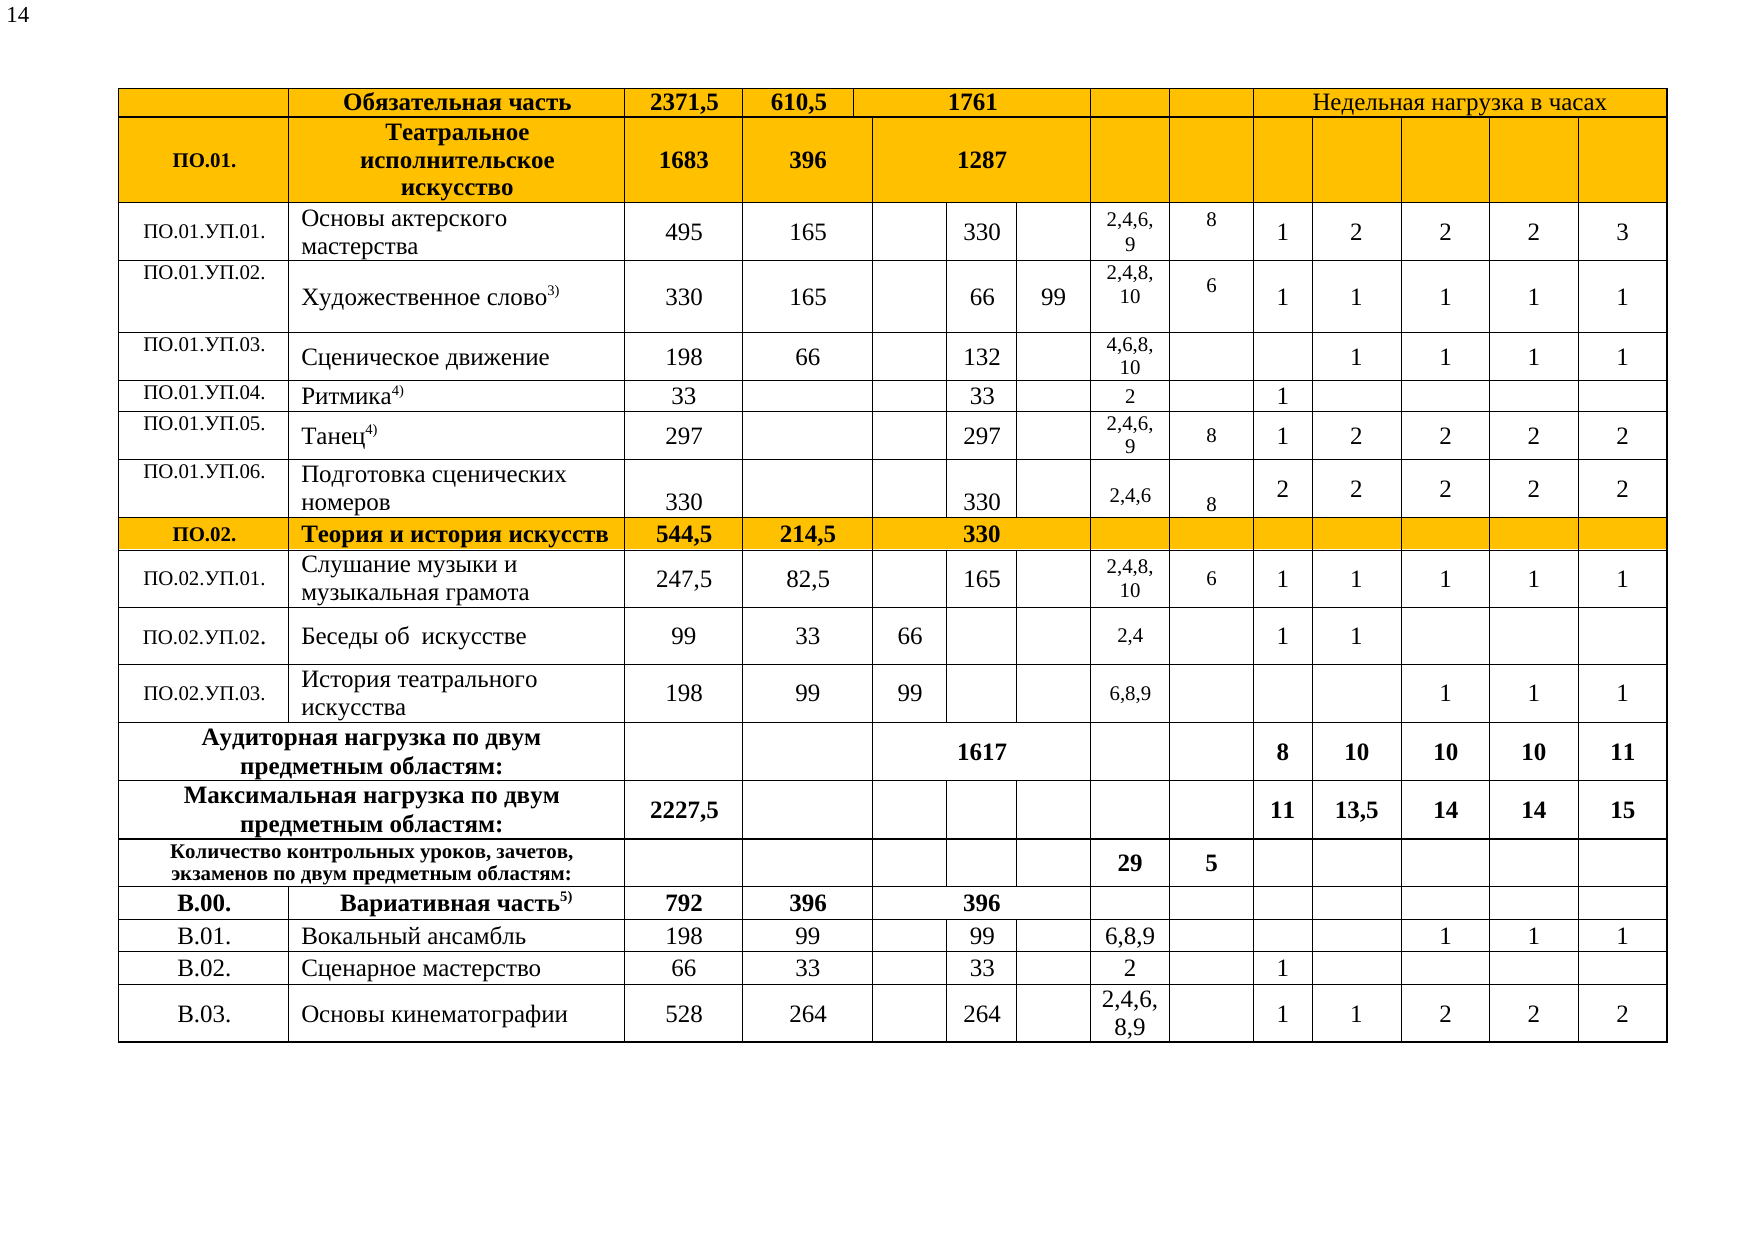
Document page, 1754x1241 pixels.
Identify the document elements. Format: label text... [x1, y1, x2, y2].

table_cell [873, 333, 946, 380]
table_cell [1313, 952, 1401, 984]
table_cell [1017, 840, 1090, 886]
table_cell 1 [1579, 261, 1666, 332]
table_cell 264 [743, 985, 872, 1041]
table_cell 1 [1402, 551, 1489, 607]
table_cell [1313, 920, 1401, 951]
table_cell Теория и история искусств [289, 518, 624, 549]
table_cell [947, 665, 1016, 722]
table_cell [1017, 381, 1090, 411]
table_cell 8 [1170, 460, 1253, 517]
table_cell В.00. [119, 887, 288, 919]
table_cell [873, 203, 946, 260]
table_cell 6 [1170, 261, 1253, 332]
table_cell В.03. [119, 985, 288, 1041]
table_cell 1 [1402, 261, 1489, 332]
table_cell Слушание музыки и музыкальная грамота [289, 551, 624, 607]
table_cell 792 [625, 887, 742, 919]
table_cell 8 [1170, 412, 1253, 459]
table_cell [1402, 381, 1489, 411]
table_cell ПО.01.УП.05. [119, 412, 288, 459]
table_cell 66 [625, 952, 742, 984]
table_cell [1170, 920, 1253, 951]
table_cell [1170, 781, 1253, 838]
table_cell 165 [947, 551, 1016, 607]
table_cell 1 [1313, 985, 1401, 1041]
table_cell 330 [625, 460, 742, 517]
table_cell [873, 551, 946, 607]
table_cell 11 [1579, 723, 1666, 780]
table_cell Сценическое движение [289, 333, 624, 380]
table_cell ПО.01.УП.06. [119, 460, 288, 517]
table_cell 99 [743, 665, 872, 722]
table_cell 1 [1254, 608, 1312, 664]
table_cell 66 [947, 261, 1016, 332]
table_cell 11 [1254, 781, 1312, 838]
table_cell [743, 381, 872, 411]
table_cell [1402, 118, 1489, 202]
table_cell 33 [743, 608, 872, 664]
table_cell [1170, 665, 1253, 722]
table_cell [1170, 723, 1253, 780]
table_cell [1017, 203, 1090, 260]
table_cell 99 [873, 665, 946, 722]
table_cell [1490, 840, 1578, 886]
table_cell [1091, 887, 1169, 919]
table_cell [1091, 518, 1169, 549]
table_cell Основы актерского мастерства [289, 203, 624, 260]
table_cell [873, 412, 946, 459]
table_cell 2,4,8, 10 [1091, 261, 1169, 332]
table_cell В.01. [119, 920, 288, 951]
table_cell [947, 781, 1016, 838]
table_cell 1 [1254, 381, 1312, 411]
table_cell ПО.02.УП.02. [119, 608, 288, 664]
table_cell 165 [743, 261, 872, 332]
table_cell В.02. [119, 952, 288, 984]
table_cell 10 [1490, 723, 1578, 780]
table_cell 198 [625, 333, 742, 380]
table_header Недельная нагрузка в часах [1254, 89, 1666, 116]
table_cell 1 [1490, 920, 1578, 951]
table_cell 1 [1402, 920, 1489, 951]
table_cell [1017, 551, 1090, 607]
table_cell 2 [1579, 412, 1666, 459]
table_cell ПО.01.УП.03. [119, 333, 288, 380]
table_cell 14 [1402, 781, 1489, 838]
table_cell [1254, 333, 1312, 380]
table_cell 99 [1017, 261, 1090, 332]
table_cell [1579, 840, 1666, 886]
table_cell 396 [743, 118, 872, 202]
table_cell [1170, 608, 1253, 664]
table_header [1091, 89, 1169, 116]
table_cell [1402, 840, 1489, 886]
table_cell 2 [1313, 460, 1401, 517]
table_cell 2,4,8, 10 [1091, 551, 1169, 607]
table_cell [1254, 518, 1312, 549]
table_cell 82,5 [743, 551, 872, 607]
table_header 1761 [854, 89, 1090, 116]
table_cell [1579, 952, 1666, 984]
table_cell [1579, 518, 1666, 549]
table_cell 2 [1402, 203, 1489, 260]
table_cell 1 [1254, 952, 1312, 984]
table_cell 2 [1490, 985, 1578, 1041]
table_cell Беседы об искусстве [289, 608, 624, 664]
table_cell 198 [625, 920, 742, 951]
table_cell 10 [1313, 723, 1401, 780]
table_cell [873, 781, 946, 838]
table_cell 2 [1402, 412, 1489, 459]
table_cell 1 [1490, 261, 1578, 332]
table_cell 8 [1170, 203, 1253, 260]
table_cell Вариативная часть5) [289, 887, 624, 919]
table_cell [873, 920, 946, 951]
table_cell [1490, 118, 1578, 202]
table_cell [743, 412, 872, 459]
table_cell 2,4,6 [1091, 460, 1169, 517]
table_cell [1490, 518, 1578, 549]
table_cell [873, 261, 946, 332]
table_cell 33 [743, 952, 872, 984]
table_cell [1402, 608, 1489, 664]
table_cell [1313, 665, 1401, 722]
table_cell Основы кинематографии [289, 985, 624, 1041]
table_cell [1313, 118, 1401, 202]
table_cell [1313, 518, 1401, 549]
table_cell 6,8,9 [1091, 920, 1169, 951]
table_cell 1287 [873, 118, 1090, 202]
table_cell [1579, 608, 1666, 664]
table_cell 544,5 [625, 518, 742, 549]
table_cell 165 [743, 203, 872, 260]
table_cell ПО.01.УП.01. [119, 203, 288, 260]
table_cell [1490, 381, 1578, 411]
table_cell 396 [743, 887, 872, 919]
table_cell 297 [625, 412, 742, 459]
table_cell Танец4) [289, 412, 624, 459]
table_cell 2 [1402, 460, 1489, 517]
table_cell [873, 840, 946, 886]
table_cell [743, 460, 872, 517]
table_cell [1091, 723, 1169, 780]
table_cell [1490, 887, 1578, 919]
table_cell [1254, 920, 1312, 951]
table_cell 2 [1091, 952, 1169, 984]
table_cell 264 [947, 985, 1016, 1041]
table_cell 14 [1490, 781, 1578, 838]
table_cell 214,5 [743, 518, 872, 549]
table_cell [1313, 887, 1401, 919]
table_cell 33 [947, 381, 1016, 411]
table_cell [1170, 952, 1253, 984]
table_cell [1170, 381, 1253, 411]
table_cell Художественное слово3) [289, 261, 624, 332]
table_cell 13,5 [1313, 781, 1401, 838]
table_cell 330 [873, 518, 1090, 549]
table_cell [1091, 781, 1169, 838]
table_cell [1170, 518, 1253, 549]
table_cell 1 [1313, 551, 1401, 607]
table_cell 2,4 [1091, 608, 1169, 664]
table_cell 2,4,6, 9 [1091, 412, 1169, 459]
table_cell 66 [743, 333, 872, 380]
table_cell [1017, 920, 1090, 951]
table_cell 2 [1313, 412, 1401, 459]
table_cell [1579, 887, 1666, 919]
table_cell 99 [625, 608, 742, 664]
table_cell [743, 781, 872, 838]
table_cell [1402, 952, 1489, 984]
table_cell Количество контрольных уроков, зачетов, экзаменов по двум предметным областям: [119, 840, 624, 886]
table_cell [743, 840, 872, 886]
table_cell 2 [1254, 460, 1312, 517]
table_cell 2 [1490, 203, 1578, 260]
table_cell [1017, 460, 1090, 517]
table_cell 2 [1579, 985, 1666, 1041]
table_cell 2 [1091, 381, 1169, 411]
table_cell 1 [1313, 261, 1401, 332]
table_cell 1 [1579, 551, 1666, 607]
table_cell [625, 723, 742, 780]
table_cell 1 [1254, 551, 1312, 607]
table_cell 1683 [625, 118, 742, 202]
table_cell 1 [1579, 333, 1666, 380]
table_cell 4,6,8, 10 [1091, 333, 1169, 380]
table_cell [1402, 887, 1489, 919]
table_cell 1 [1490, 665, 1578, 722]
table_cell 2,4,6, 9 [1091, 203, 1169, 260]
table_cell 1 [1490, 333, 1578, 380]
table_cell [947, 608, 1016, 664]
table_cell 2 [1579, 460, 1666, 517]
table_cell [1017, 665, 1090, 722]
table_cell Вокальный ансамбль [289, 920, 624, 951]
table_cell [1017, 985, 1090, 1041]
table_header Обязательная часть [289, 89, 624, 116]
table_cell 2227,5 [625, 781, 742, 838]
table_cell [1579, 381, 1666, 411]
table_cell 1 [1254, 412, 1312, 459]
table_cell ПО.02.УП.03. [119, 665, 288, 722]
table_cell [1254, 887, 1312, 919]
table_cell ПО.01.УП.04. [119, 381, 288, 411]
table_cell ПО.01. [119, 118, 288, 202]
table_cell [1017, 412, 1090, 459]
table_cell [873, 460, 946, 517]
table_cell 99 [743, 920, 872, 951]
table_cell [1170, 985, 1253, 1041]
table_cell [947, 840, 1016, 886]
table_cell 15 [1579, 781, 1666, 838]
table_cell 33 [947, 952, 1016, 984]
table_cell История театрального искусства [289, 665, 624, 722]
table_cell 6,8,9 [1091, 665, 1169, 722]
table_cell 2 [1490, 412, 1578, 459]
table_cell ПО.02. [119, 518, 288, 549]
table_cell [1170, 887, 1253, 919]
table_cell 2 [1402, 985, 1489, 1041]
table_cell 33 [625, 381, 742, 411]
table_cell 10 [1402, 723, 1489, 780]
table_cell 1 [1579, 665, 1666, 722]
table_cell Сценарное мастерство [289, 952, 624, 984]
table_cell 1 [1313, 608, 1401, 664]
table_cell [1170, 333, 1253, 380]
table_cell 1 [1402, 665, 1489, 722]
table_header 2371,5 [625, 89, 742, 116]
table_cell [1490, 952, 1578, 984]
table_cell Подготовка сценических номеров [289, 460, 624, 517]
table_cell 99 [947, 920, 1016, 951]
table_cell 330 [947, 460, 1016, 517]
table_cell 5 [1170, 840, 1253, 886]
table_cell [1313, 381, 1401, 411]
table_cell 132 [947, 333, 1016, 380]
table_cell ПО.01.УП.02. [119, 261, 288, 332]
table_cell [873, 952, 946, 984]
table_cell 396 [873, 887, 1090, 919]
table_cell 1 [1254, 261, 1312, 332]
table_cell 1 [1579, 920, 1666, 951]
table_cell Театральное исполнительское искусство [289, 118, 624, 202]
table_header [1170, 89, 1253, 116]
table_cell 1 [1254, 203, 1312, 260]
table_cell 1617 [873, 723, 1090, 780]
table_cell 1 [1402, 333, 1489, 380]
table_cell 198 [625, 665, 742, 722]
table_cell [625, 840, 742, 886]
table_cell 330 [947, 203, 1016, 260]
table_header 610,5 [743, 89, 853, 116]
table_cell ПО.02.УП.01. [119, 551, 288, 607]
table_cell [1402, 518, 1489, 549]
table_cell [1017, 608, 1090, 664]
table_cell 6 [1170, 551, 1253, 607]
table_cell 29 [1091, 840, 1169, 886]
table_cell [873, 381, 946, 411]
table_cell [1579, 118, 1666, 202]
table_cell [873, 985, 946, 1041]
table_cell [1490, 608, 1578, 664]
table_cell 247,5 [625, 551, 742, 607]
table_cell [1254, 118, 1312, 202]
table_cell 297 [947, 412, 1016, 459]
table_cell 495 [625, 203, 742, 260]
table_cell 330 [625, 261, 742, 332]
table_cell Ритмика4) [289, 381, 624, 411]
table_cell 2 [1490, 460, 1578, 517]
table_cell [1017, 952, 1090, 984]
table_cell [1091, 118, 1169, 202]
table_cell [1254, 840, 1312, 886]
table_cell [1313, 840, 1401, 886]
table_cell 1 [1490, 551, 1578, 607]
table_cell 66 [873, 608, 946, 664]
table_cell [1254, 665, 1312, 722]
table_cell [1017, 781, 1090, 838]
table_cell 1 [1313, 333, 1401, 380]
table_cell 2,4,6, 8,9 [1091, 985, 1169, 1041]
table_cell Аудиторная нагрузка по двум предметным областям: [119, 723, 624, 780]
table_cell [743, 723, 872, 780]
table_cell Максимальная нагрузка по двум предметным областям: [119, 781, 624, 838]
table_cell [1170, 118, 1253, 202]
table_header [119, 89, 288, 116]
table_cell [1017, 333, 1090, 380]
table_cell 8 [1254, 723, 1312, 780]
table_cell 3 [1579, 203, 1666, 260]
table_cell 1 [1254, 985, 1312, 1041]
table_cell 2 [1313, 203, 1401, 260]
table_cell 528 [625, 985, 742, 1041]
